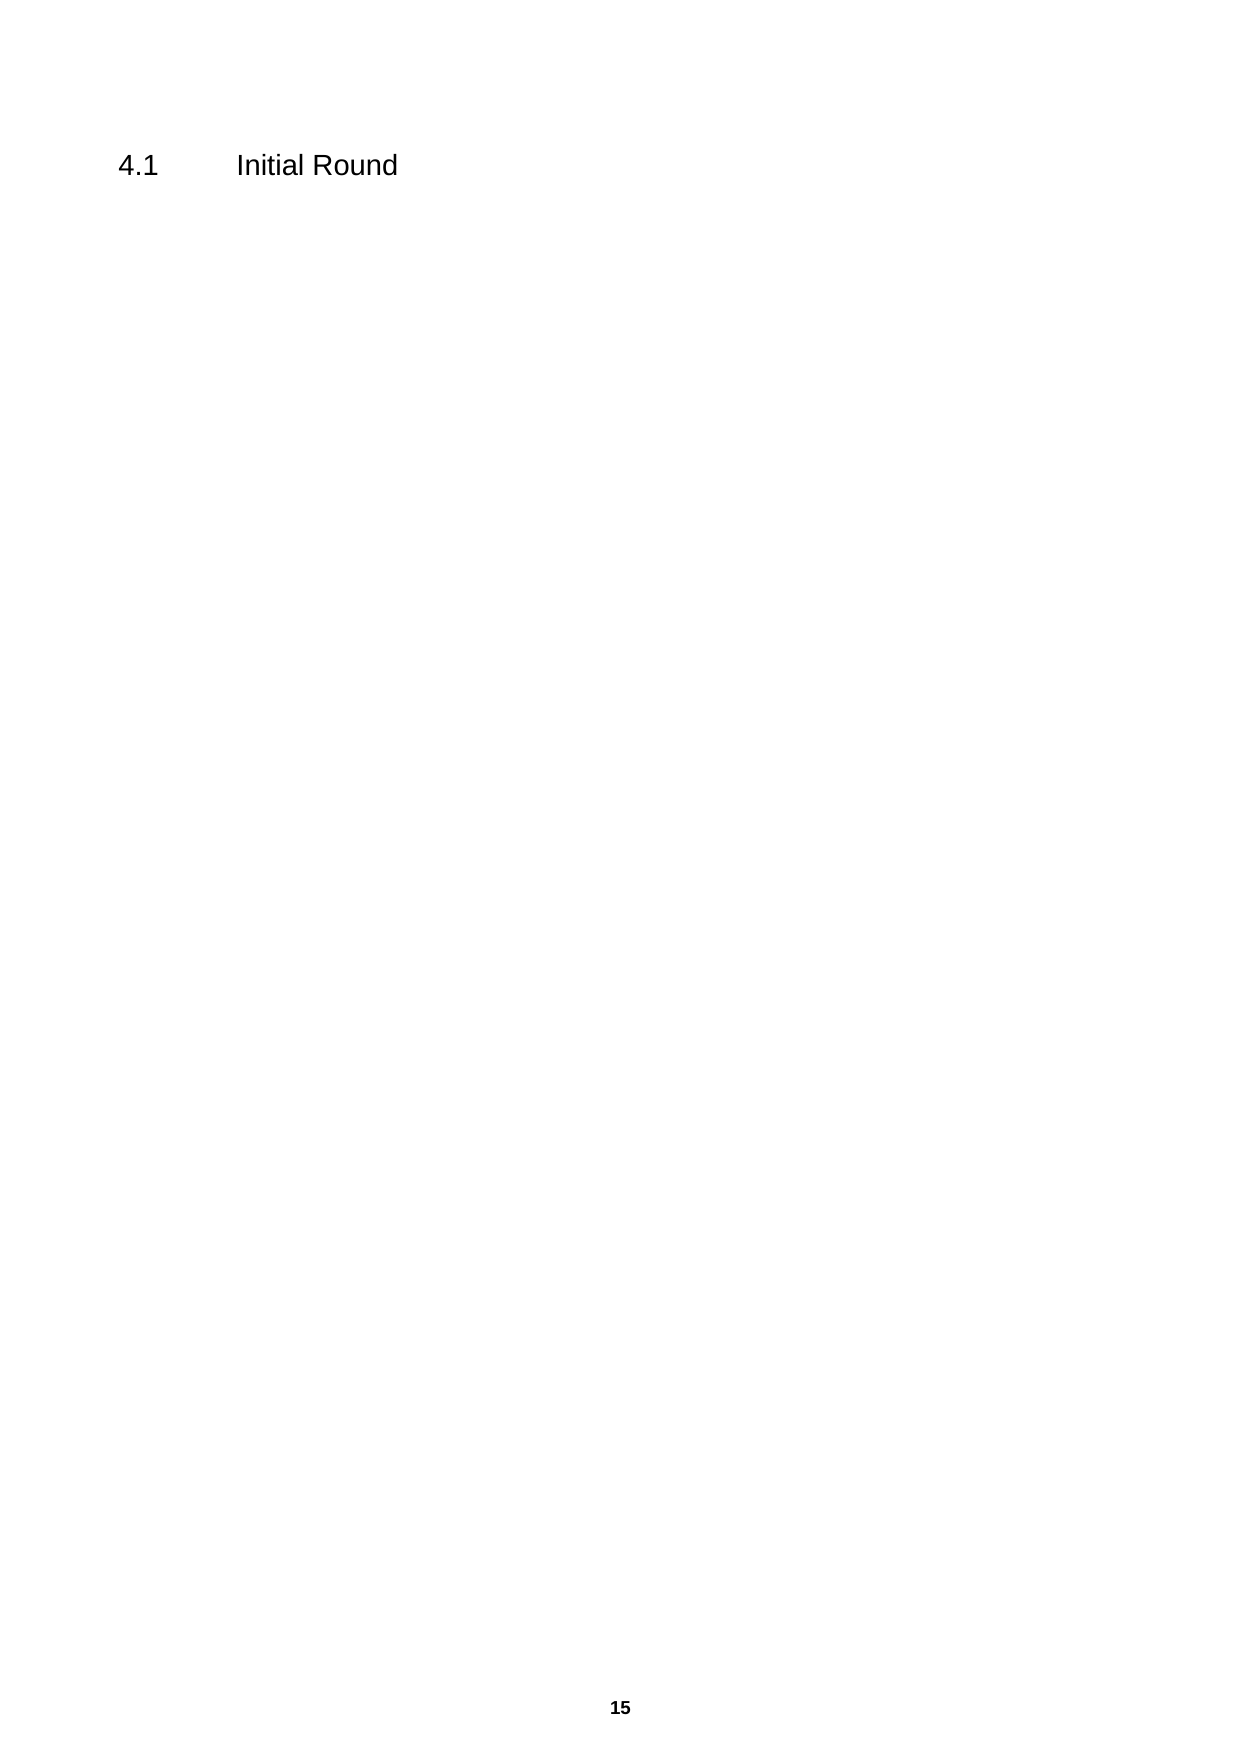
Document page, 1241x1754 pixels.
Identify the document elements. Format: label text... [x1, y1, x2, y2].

subtitle 4.1 Initial Round [118, 147, 1122, 181]
